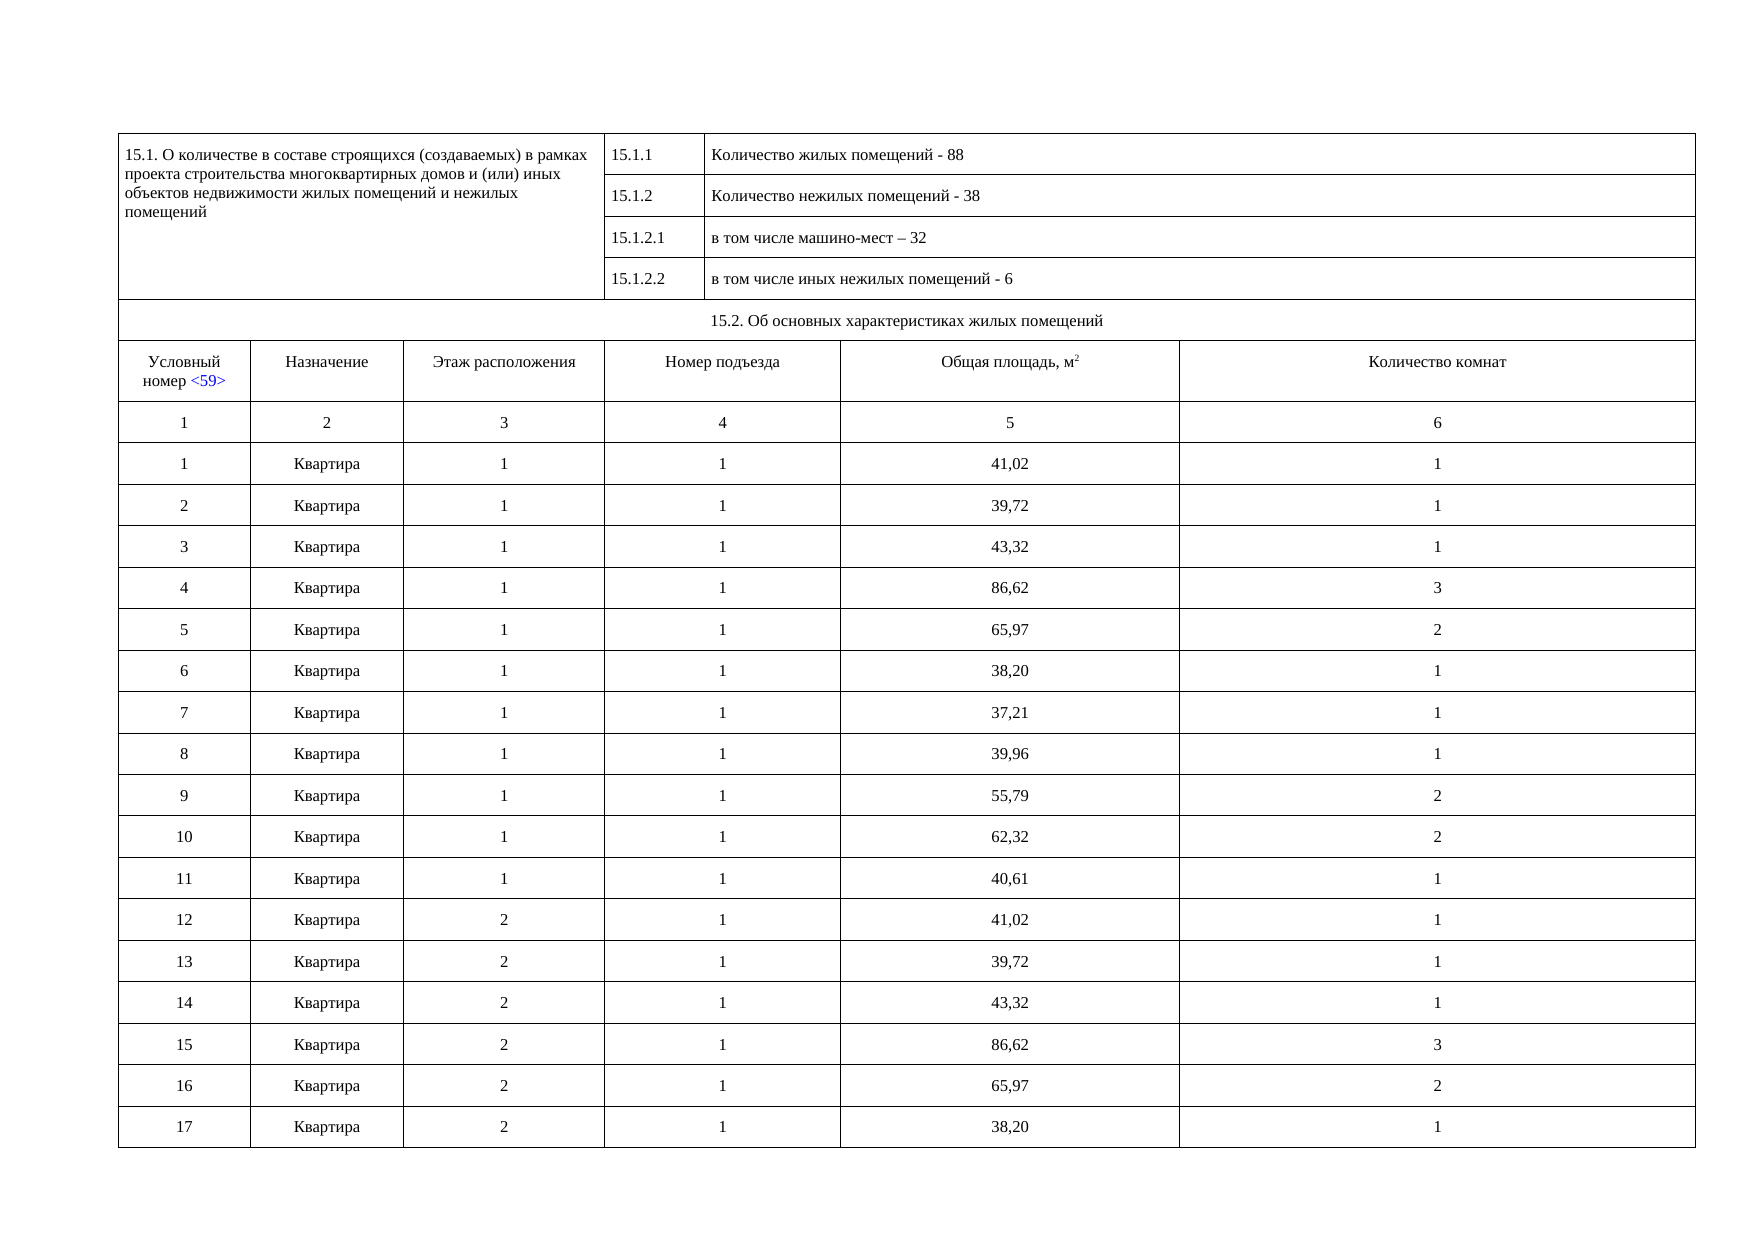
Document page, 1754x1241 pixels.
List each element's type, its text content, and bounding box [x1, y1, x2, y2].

table_cell 2 [404, 1024, 604, 1064]
table_cell Количество нежилых помещений - 38 [705, 175, 1695, 216]
table_cell Условный номер <59> [119, 341, 250, 401]
table_cell 4 [605, 402, 840, 442]
table_cell 1 [605, 899, 840, 940]
table_cell 2 [1180, 1065, 1695, 1106]
table_cell Квартира [251, 775, 403, 815]
table_cell 39,72 [841, 941, 1179, 981]
table_cell 1 [119, 443, 250, 484]
table_cell 1 [605, 651, 840, 691]
table_cell 1 [605, 941, 840, 981]
table_cell 1 [605, 485, 840, 525]
table_cell 65,97 [841, 1065, 1179, 1106]
table_cell 17 [119, 1107, 250, 1147]
table_cell 62,32 [841, 816, 1179, 857]
table_cell 14 [119, 982, 250, 1023]
table_cell 1 [1180, 651, 1695, 691]
table_cell 13 [119, 941, 250, 981]
table_cell 7 [119, 692, 250, 732]
table_cell 3 [1180, 1024, 1695, 1064]
table_cell Количество комнат [1180, 341, 1695, 401]
table_cell 2 [404, 982, 604, 1023]
table_cell 1 [404, 858, 604, 898]
table_cell 1 [605, 692, 840, 732]
table_cell 39,96 [841, 734, 1179, 774]
table_cell 1 [605, 858, 840, 898]
table_cell 1 [605, 982, 840, 1023]
table_cell 40,61 [841, 858, 1179, 898]
table_cell 1 [1180, 526, 1695, 567]
table_cell Квартира [251, 1107, 403, 1147]
table_cell 15.1.2 [605, 175, 704, 216]
table_cell 15.1.2.2 [605, 258, 704, 299]
table_cell 10 [119, 816, 250, 857]
table_cell 2 [1180, 816, 1695, 857]
table_cell 1 [1180, 692, 1695, 732]
table_cell Квартира [251, 443, 403, 484]
table_cell 1 [605, 1024, 840, 1064]
table_cell 1 [1180, 1107, 1695, 1147]
table_cell 1 [1180, 734, 1695, 774]
table_cell 16 [119, 1065, 250, 1106]
table_cell Квартира [251, 734, 403, 774]
table_cell 55,79 [841, 775, 1179, 815]
table_cell 6 [119, 651, 250, 691]
table_cell 1 [404, 692, 604, 732]
table_cell Квартира [251, 941, 403, 981]
table_cell Этаж расположения [404, 341, 604, 401]
table_cell 86,62 [841, 568, 1179, 608]
table_cell 2 [404, 941, 604, 981]
table_cell 3 [1180, 568, 1695, 608]
table_cell Квартира [251, 485, 403, 525]
table_cell 15.1.1 [605, 134, 704, 174]
table_cell 38,20 [841, 651, 1179, 691]
table_cell 43,32 [841, 982, 1179, 1023]
table_cell 1 [404, 526, 604, 567]
table_cell 2 [404, 899, 604, 940]
table_cell 1 [605, 1065, 840, 1106]
table_cell 2 [404, 1065, 604, 1106]
table_cell 86,62 [841, 1024, 1179, 1064]
table_cell Квартира [251, 526, 403, 567]
table_cell 1 [1180, 941, 1695, 981]
table_cell Квартира [251, 568, 403, 608]
table_cell Назначение [251, 341, 403, 401]
table_cell 5 [841, 402, 1179, 442]
table_cell 9 [119, 775, 250, 815]
table_cell Квартира [251, 1024, 403, 1064]
table_cell 1 [404, 609, 604, 649]
table_cell 1 [605, 734, 840, 774]
table_cell 2 [251, 402, 403, 442]
table_cell 1 [1180, 899, 1695, 940]
table_cell 1 [1180, 443, 1695, 484]
table_cell Квартира [251, 982, 403, 1023]
table_cell 1 [404, 775, 604, 815]
table_cell 1 [404, 568, 604, 608]
table_cell 3 [404, 402, 604, 442]
table_cell 1 [404, 651, 604, 691]
table_cell в том числе машино-мест – 32 [705, 217, 1695, 257]
table_cell 6 [1180, 402, 1695, 442]
table_cell 1 [605, 443, 840, 484]
table_cell Квартира [251, 816, 403, 857]
table_cell 1 [605, 816, 840, 857]
table_cell 1 [605, 609, 840, 649]
table_cell в том числе иных нежилых помещений - 6 [705, 258, 1695, 299]
table_cell 1 [404, 816, 604, 857]
table_cell 15 [119, 1024, 250, 1064]
table_cell Квартира [251, 651, 403, 691]
table_cell 15.1.2.1 [605, 217, 704, 257]
table_cell 38,20 [841, 1107, 1179, 1147]
table_cell 41,02 [841, 443, 1179, 484]
table_cell 1 [1180, 858, 1695, 898]
table_cell Квартира [251, 692, 403, 732]
table_cell 1 [119, 402, 250, 442]
table_cell 8 [119, 734, 250, 774]
table_cell 1 [404, 734, 604, 774]
table_cell Квартира [251, 899, 403, 940]
table_cell 1 [605, 568, 840, 608]
table_cell 2 [1180, 775, 1695, 815]
table_cell 1 [404, 443, 604, 484]
table_cell Количество жилых помещений - 88 [705, 134, 1695, 174]
table_cell 15.2. Об основных характеристиках жилых помещений [119, 300, 1695, 340]
table_cell 3 [119, 526, 250, 567]
table_cell 1 [404, 485, 604, 525]
table_cell Номер подъезда [605, 341, 840, 401]
table_cell Квартира [251, 1065, 403, 1106]
table_cell 65,97 [841, 609, 1179, 649]
table_cell 1 [1180, 982, 1695, 1023]
table_cell 39,72 [841, 485, 1179, 525]
table_cell 37,21 [841, 692, 1179, 732]
table_cell 12 [119, 899, 250, 940]
table_cell Общая площадь, м2 [841, 341, 1179, 401]
table_cell Квартира [251, 858, 403, 898]
table_cell 2 [1180, 609, 1695, 649]
table_cell 2 [404, 1107, 604, 1147]
table_cell 1 [605, 526, 840, 567]
table_cell 5 [119, 609, 250, 649]
table_cell 15.1. О количестве в составе строящихся (создаваемых) в рамках проекта строительства многоквартирных домов и (или) иных объектов недвижимости жилых помещений и нежилых помещений [119, 134, 604, 299]
table_cell 4 [119, 568, 250, 608]
table_cell 1 [605, 775, 840, 815]
table_cell 1 [605, 1107, 840, 1147]
table_cell 11 [119, 858, 250, 898]
table_cell 43,32 [841, 526, 1179, 567]
table_cell Квартира [251, 609, 403, 649]
table_cell 1 [1180, 485, 1695, 525]
table_cell 41,02 [841, 899, 1179, 940]
table_cell 2 [119, 485, 250, 525]
